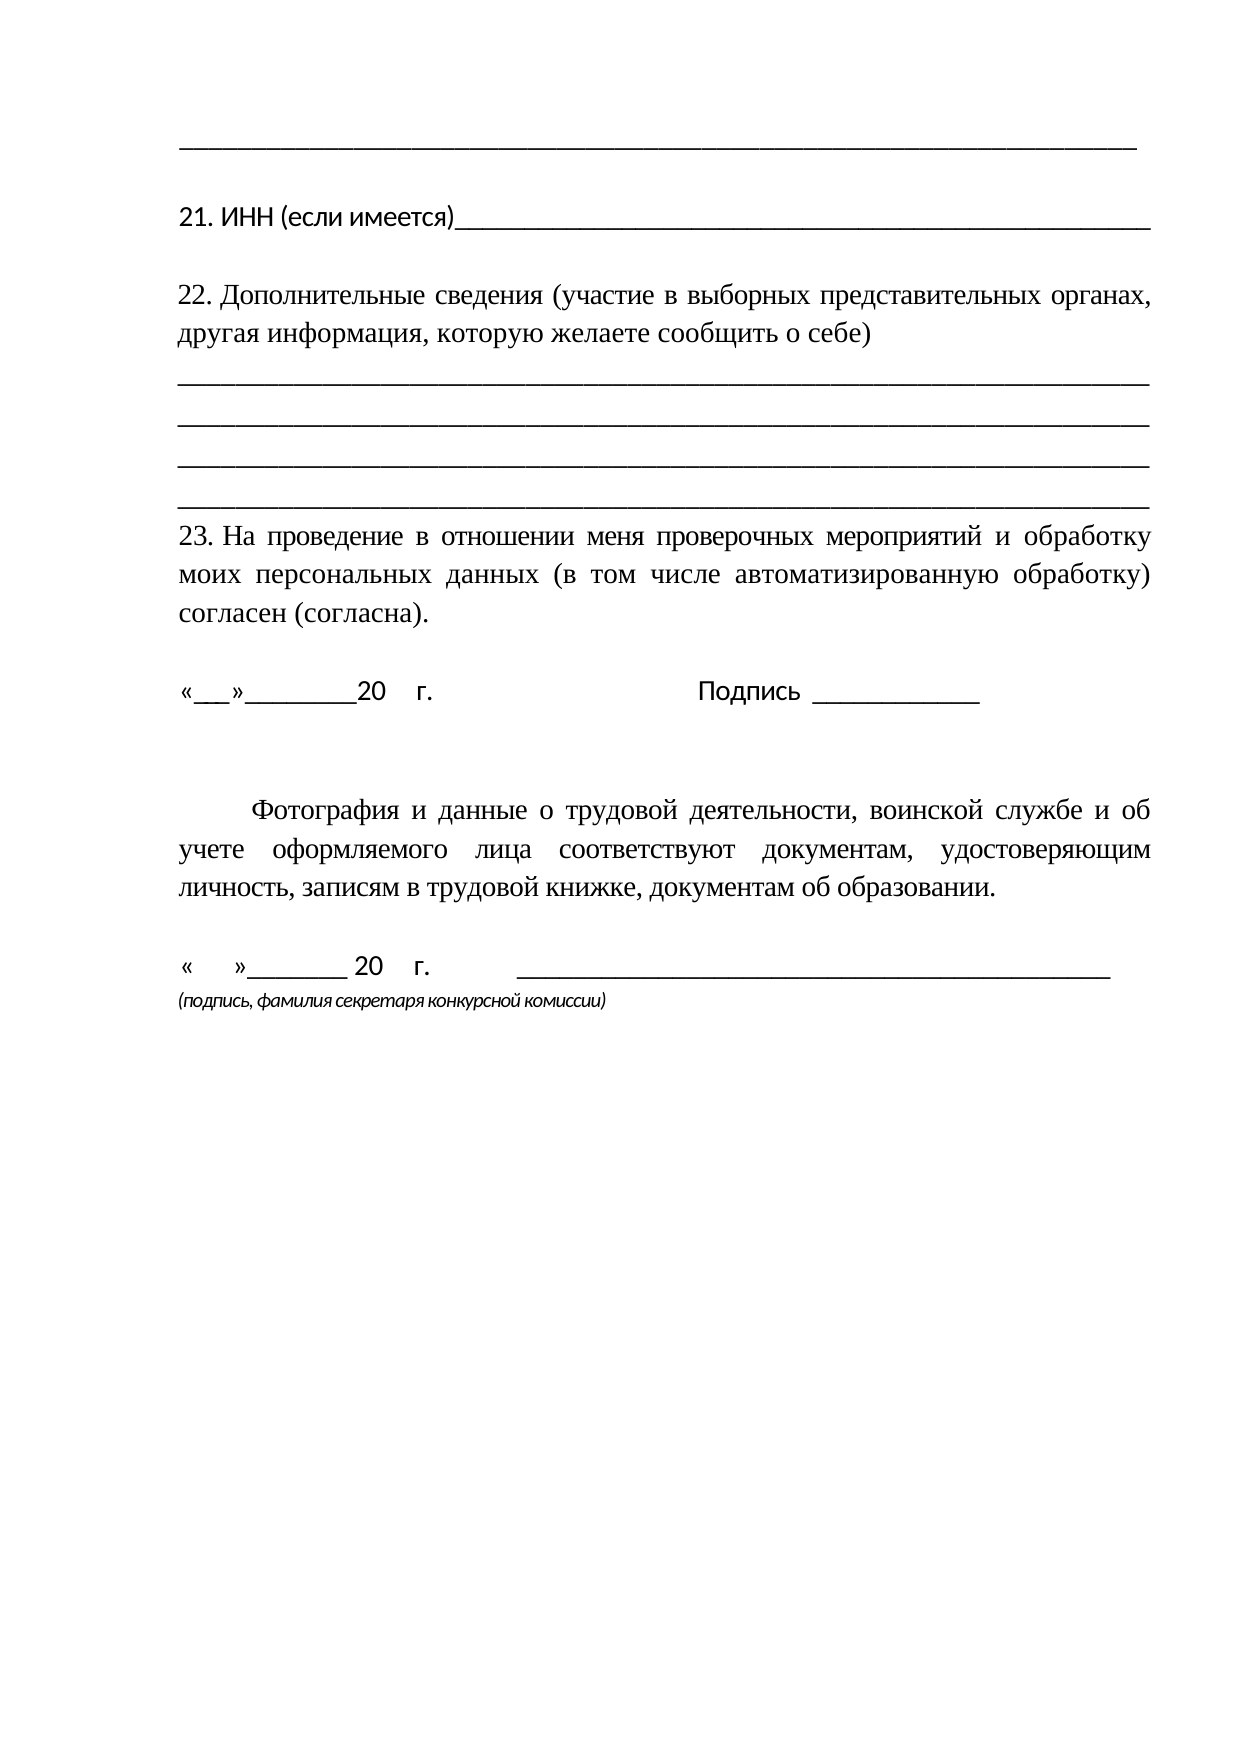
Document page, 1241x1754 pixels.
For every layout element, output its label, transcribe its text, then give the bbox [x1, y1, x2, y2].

text « » 20 г. Подпись ____________ [179, 672, 1152, 708]
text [179, 118, 1152, 154]
text Фотография и данные о трудовой деятельности, воинской службе и об учете оформляемого лица соответствуют документам, удостоверяющим личность, записям в трудовой книжке, документам об образовании. [178, 792, 1151, 903]
text « »_______ 20 г. __________________________________________ [179, 947, 1152, 982]
text (подпись, фамилия секретаря конкурсной комиссии) [177, 988, 1151, 1013]
text 23. На проведение в отношении меня проверочных мероприятий и обработку моих персональных данных (в том числе автоматизированную обработку) согласен (согласна). [178, 518, 1152, 628]
text 22. Дополнительные сведения (участие в выборных представительных органах, другая информация, которую желаете сообщить о себе) [177, 277, 1152, 349]
text 21. ИНН (если имеется)__________________________________________________ [178, 198, 1152, 233]
text ____________________________________________________________________________________________________________________________________________________________________________________________________________________________________________________________________________ [177, 354, 1152, 513]
